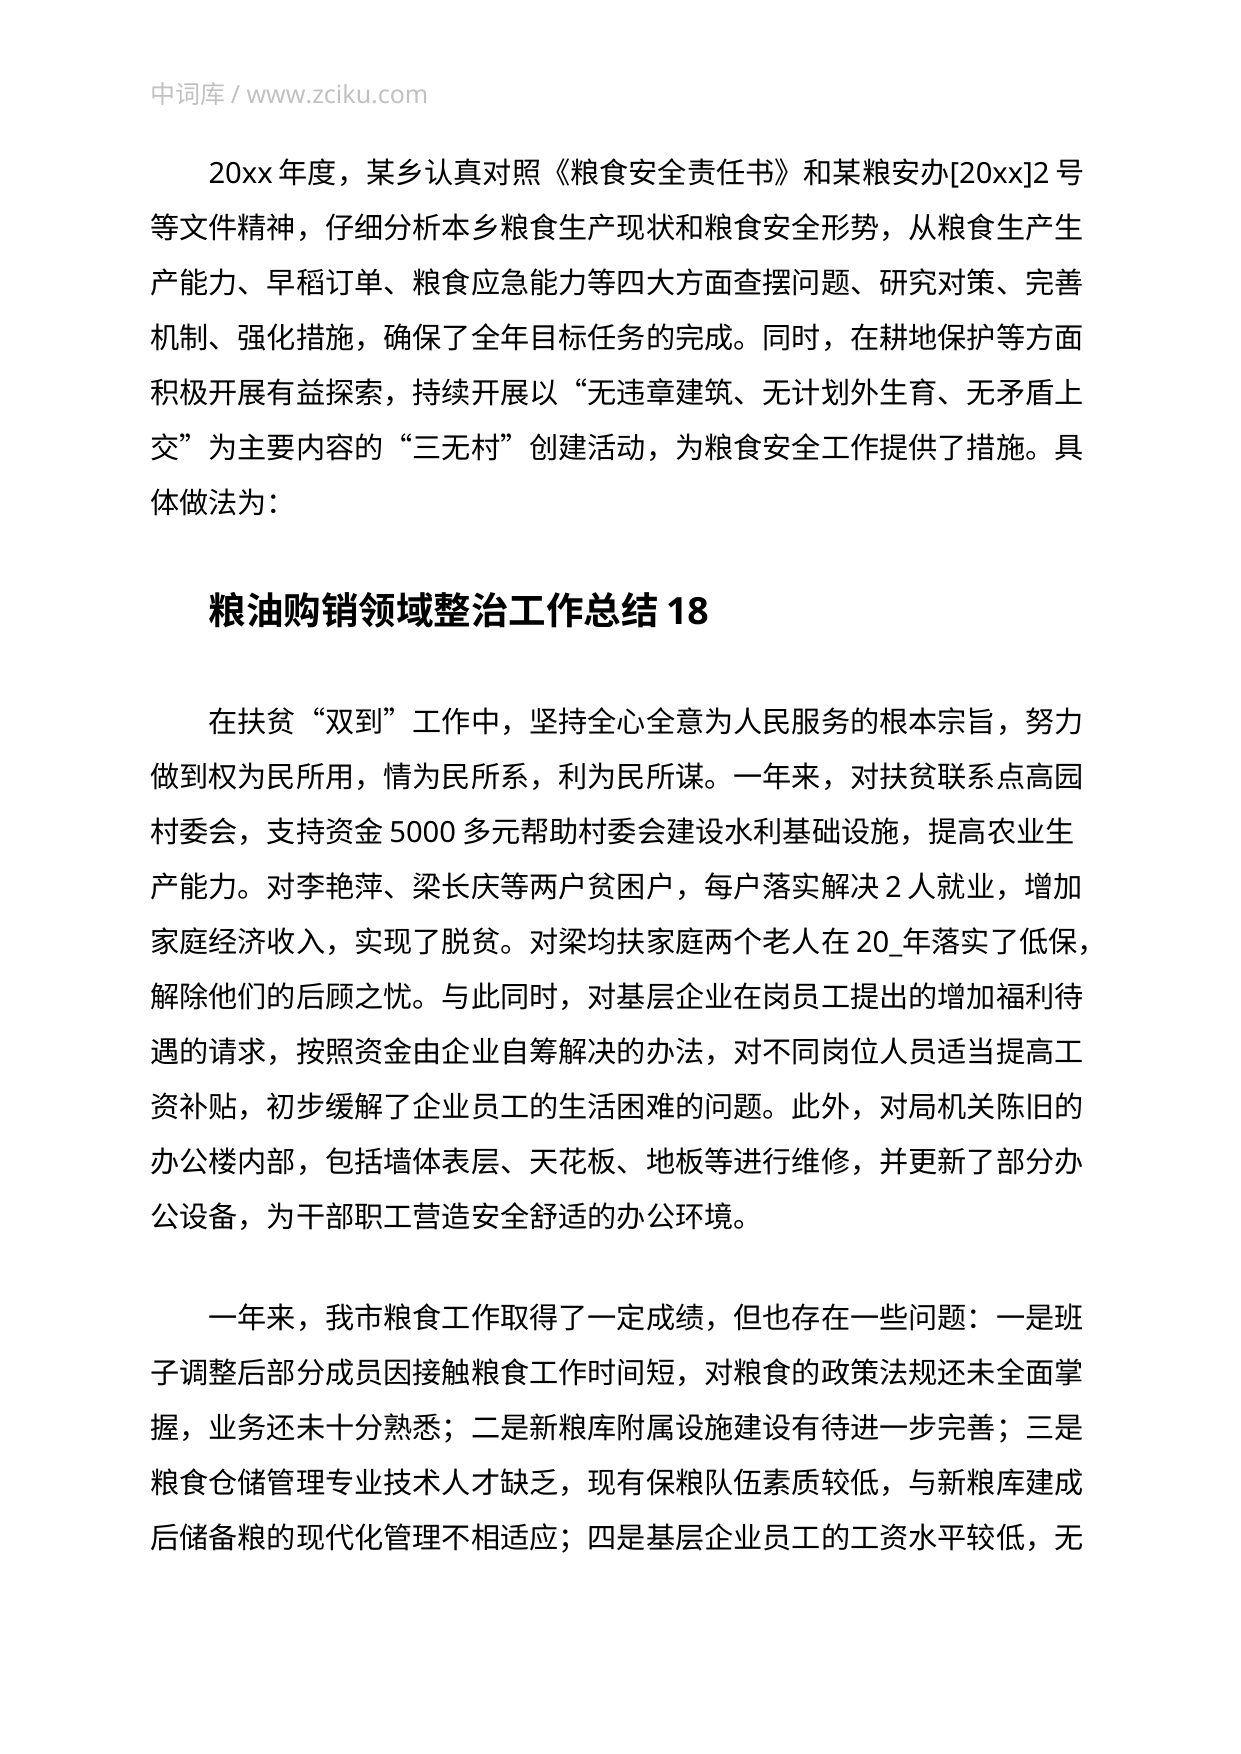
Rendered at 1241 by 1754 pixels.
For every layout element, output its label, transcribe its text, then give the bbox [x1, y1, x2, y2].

text 在扶贫“双到”工作中，坚持全心全意为人民服务的根本宗旨，努力做到权为民所用，情为民所系，利为民所谋。一年来，对扶贫联系点高园村委会，支持资金5000多元帮助村委会建设水利基础设施，提高农业生产能力。对李艳萍、梁长庆等两户贫困户，每户落实解决2人就业，增加家庭经济收入，实现了脱贫。对梁均扶家庭两个老人在20_年落实了低保，解除他们的后顾之忧。与此同时，对基层企业在岗员工提出的增加福利待遇的请求，按照资金由企业自筹解决的办法，对不同岗位人员适当提高工资补贴，初步缓解了企业员工的生活困难的问题。此外，对局机关陈旧的办公楼内部，包括墙体表层、天花板、地板等进行维修，并更新了部分办公设备，为干部职工营造安全舒适的办公环境。 [150, 699, 1090, 1236]
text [150, 1295, 1090, 1557]
text 20xx年度，某乡认真对照《粮食安全责任书》和某粮安办[20xx]2号等文件精神，仔细分析本乡粮食生产现状和粮食安全形势，从粮食生产生产能力、早稻订单、粮食应急能力等四大方面查摆问题、研究对策、完善机制、强化措施，确保了全年目标任务的完成。同时，在耕地保护等方面积极开展有益探索，持续开展以“无违章建筑、无计划外生育、无矛盾上交”为主要内容的“三无村”创建活动，为粮食安全工作提供了措施。具体做法为： [150, 150, 1090, 522]
text 粮油购销领域整治工作总结18 [150, 581, 1090, 636]
